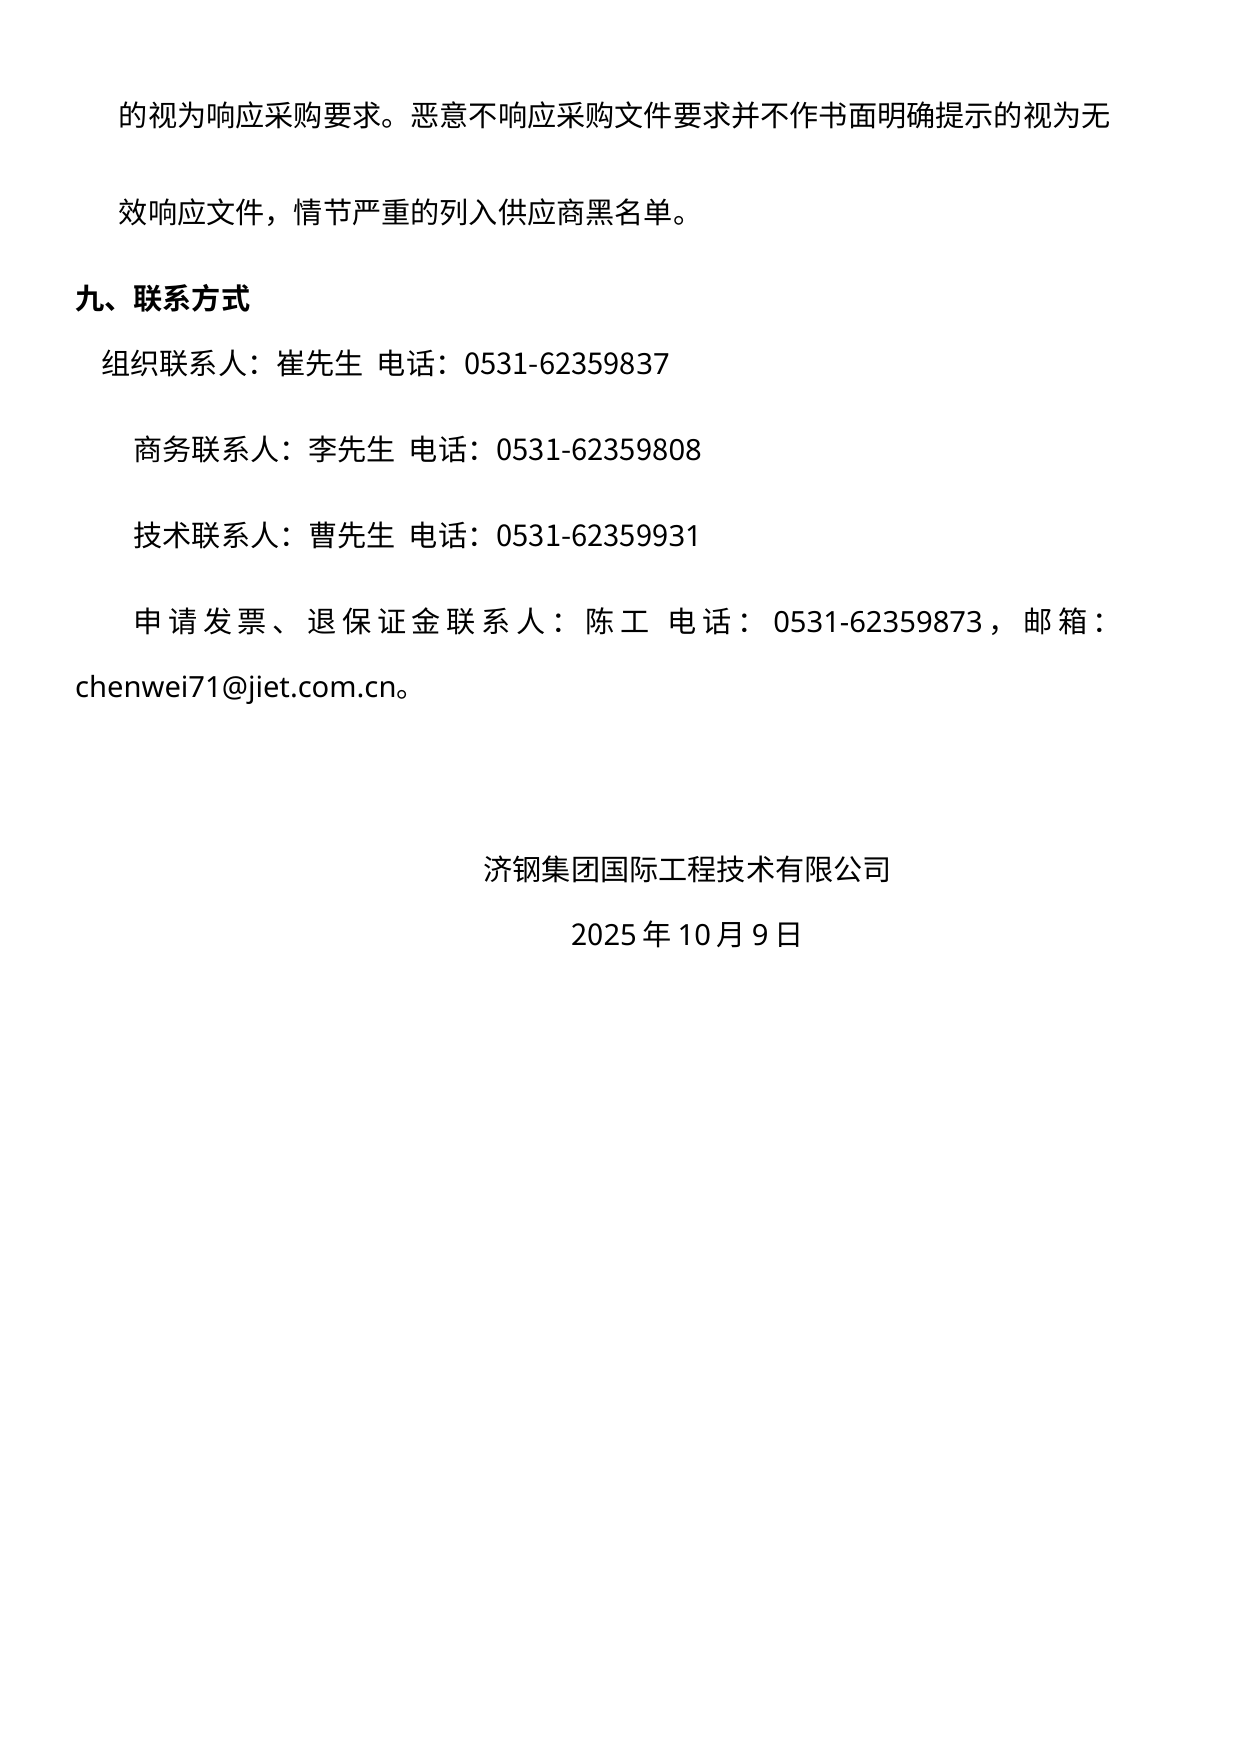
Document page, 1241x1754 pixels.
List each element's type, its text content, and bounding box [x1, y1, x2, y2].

text 济钢集团国际工程技术有限公司 [75, 835, 1122, 900]
text 申请发票、退保证金联系人：陈工 电话：0531-62359873，邮箱：chenwei71@jiet.com.cn。 [75, 588, 1122, 718]
text 组织联系人：崔先生 电话：0531-62359837 [75, 329, 1122, 394]
text 技术联系人：曹先生 电话：0531-62359931 [75, 502, 1122, 567]
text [119, 81, 1122, 243]
text 商务联系人：李先生 电话：0531-62359808 [75, 416, 1122, 481]
text 九、联系方式 [75, 264, 1122, 329]
text 2025年10月9日 [75, 900, 1122, 965]
